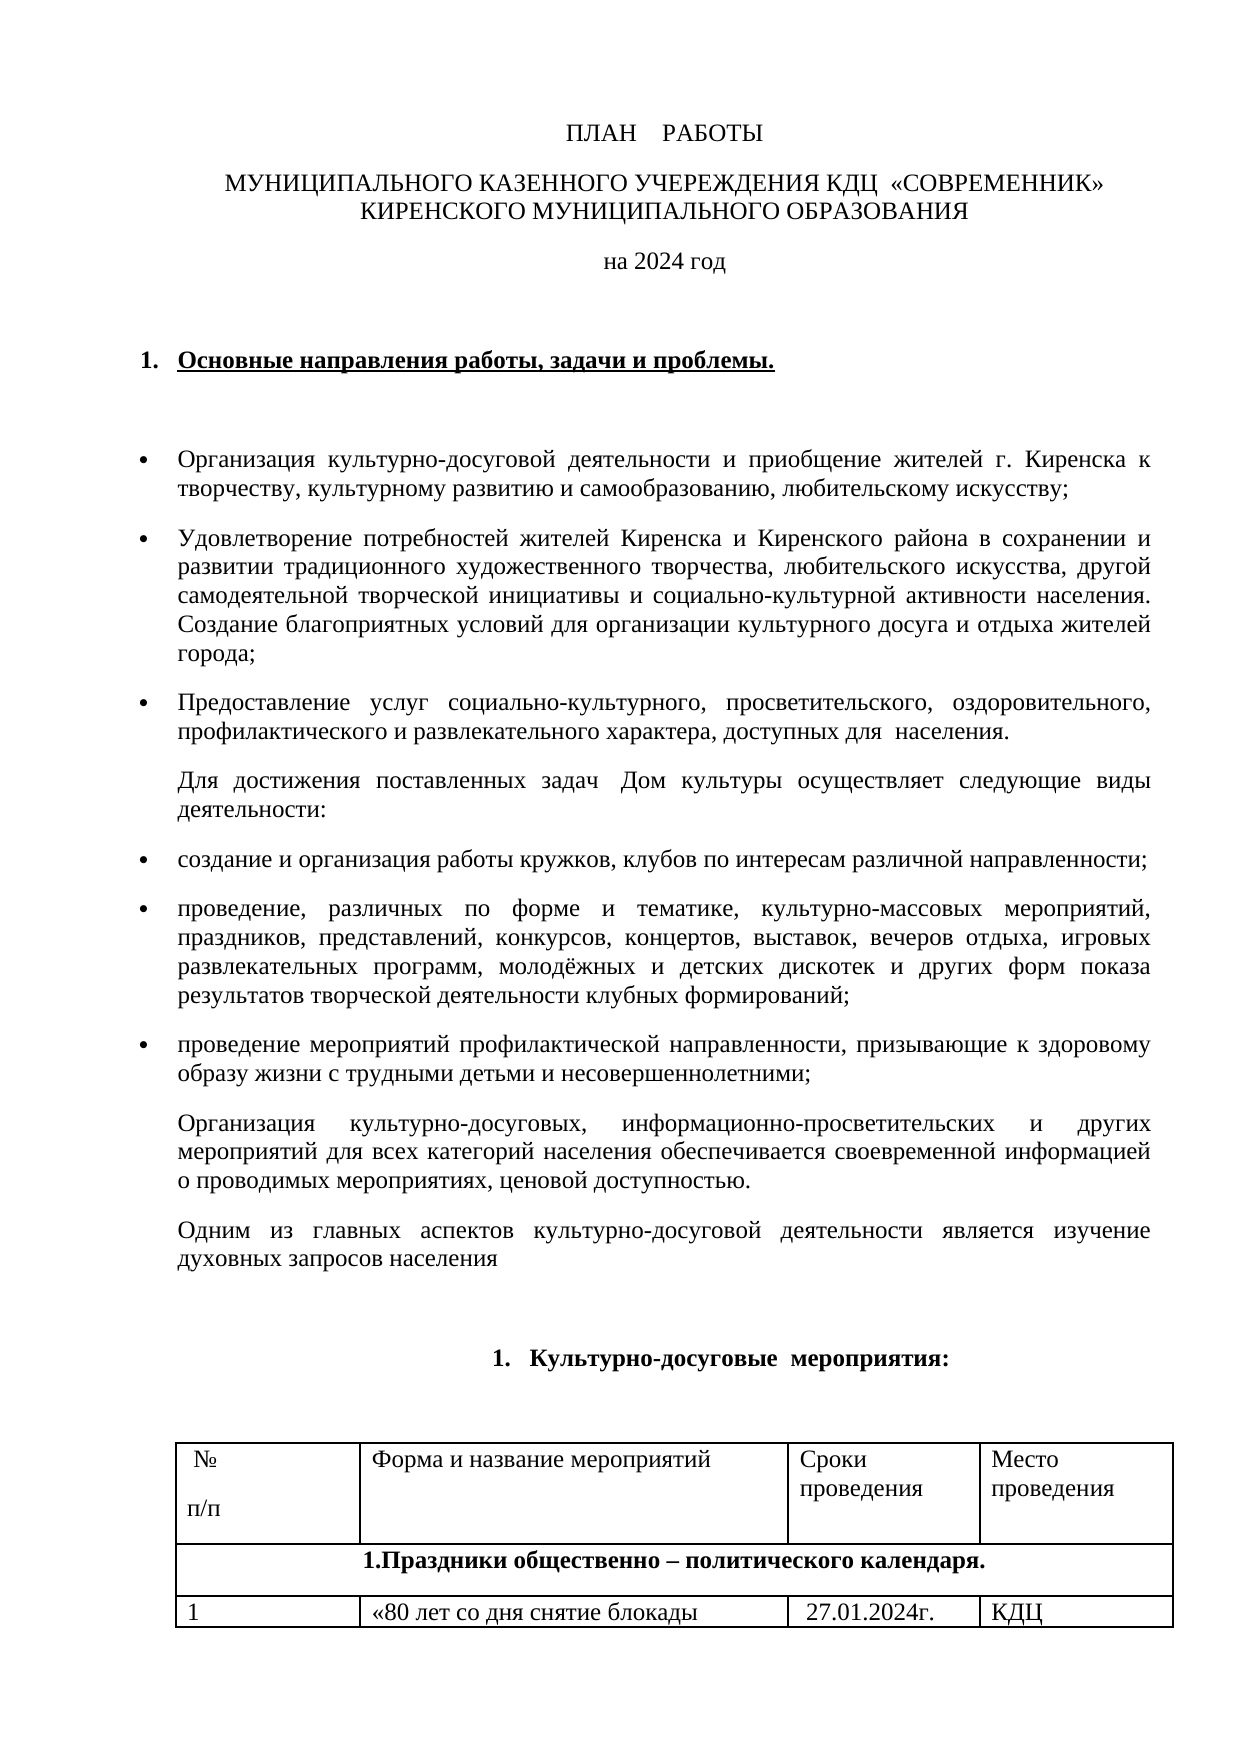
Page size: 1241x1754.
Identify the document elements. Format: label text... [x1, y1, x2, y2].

table_header Место проведения [981, 1444, 1172, 1543]
text МУНИЦИПАЛЬНОГО КАЗЕННОГО УЧЕРЕЖДЕНИЯ КДЦ «СОВРЕМЕННИК» КИРЕНСКОГО МУНИЦИПАЛЬНОГО ОБРАЗОВАНИЯ [177, 168, 1152, 225]
table_header Сроки проведения [789, 1444, 979, 1543]
text Для достижения поставленных задач Дом культуры осуществляет следующие виды деятельности: [177, 766, 1152, 823]
list Основные направления работы, задачи и проблемы. [140, 345, 1152, 374]
table_cell КДЦ «Современник» [981, 1597, 1172, 1626]
list проведение мероприятий профилактической направленности, призывающие к здоровому образу жизни с трудными детьми и несовершеннолетними; [140, 1029, 1152, 1087]
table_header Форма и название мероприятий [361, 1444, 787, 1543]
table_header № п/п [177, 1444, 359, 1543]
table_cell 1.Праздники общественно – политического календаря. [177, 1545, 1172, 1595]
list проведение, различных по форме и тематике, культурно-массовых мероприятий, праздников, представлений, конкурсов, концертов, выставок, вечеров отдыха, игровых развлекательных программ, молодёжных и детских дискотек и других форм показа результатов творческой деятельности клубных формирований; [140, 893, 1152, 1008]
list Культурно-досуговые мероприятия: [290, 1343, 1152, 1371]
text на 2024 год [177, 246, 1152, 275]
list Организация культурно-досуговой деятельности и приобщение жителей г. Киренска к творчеству, культурному развитию и самообразованию, любительскому искусству; [140, 444, 1152, 502]
list Предоставление услуг социально-культурного, просветительского, оздоровительного, профилактического и развлекательного характера, доступных для населения. [140, 687, 1152, 745]
list создание и организация работы кружков, клубов по интересам различной направленности; [140, 844, 1152, 873]
list Удовлетворение потребностей жителей Киренска и Киренского района в сохранении и развитии традиционного художественного творчества, любительского искусства, другой самодеятельной творческой инициативы и социально-культурной активности населения. Создание благоприятных условий для организации культурного досуга и отдыха жителей города; [140, 523, 1152, 666]
text ПЛАН РАБОТЫ [177, 118, 1152, 147]
table_cell 1 [177, 1597, 359, 1626]
table_cell 27.01.2024г. [789, 1597, 979, 1626]
text Организация культурно-досуговых, информационно-просветительских и других мероприятий для всех категорий населения обеспечивается своевременной информацией о проводимых мероприятиях, ценовой доступностью. [177, 1108, 1152, 1194]
text Одним из главных аспектов культурно-досуговой деятельности является изучение духовных запросов населения [177, 1215, 1152, 1272]
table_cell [361, 1597, 787, 1626]
